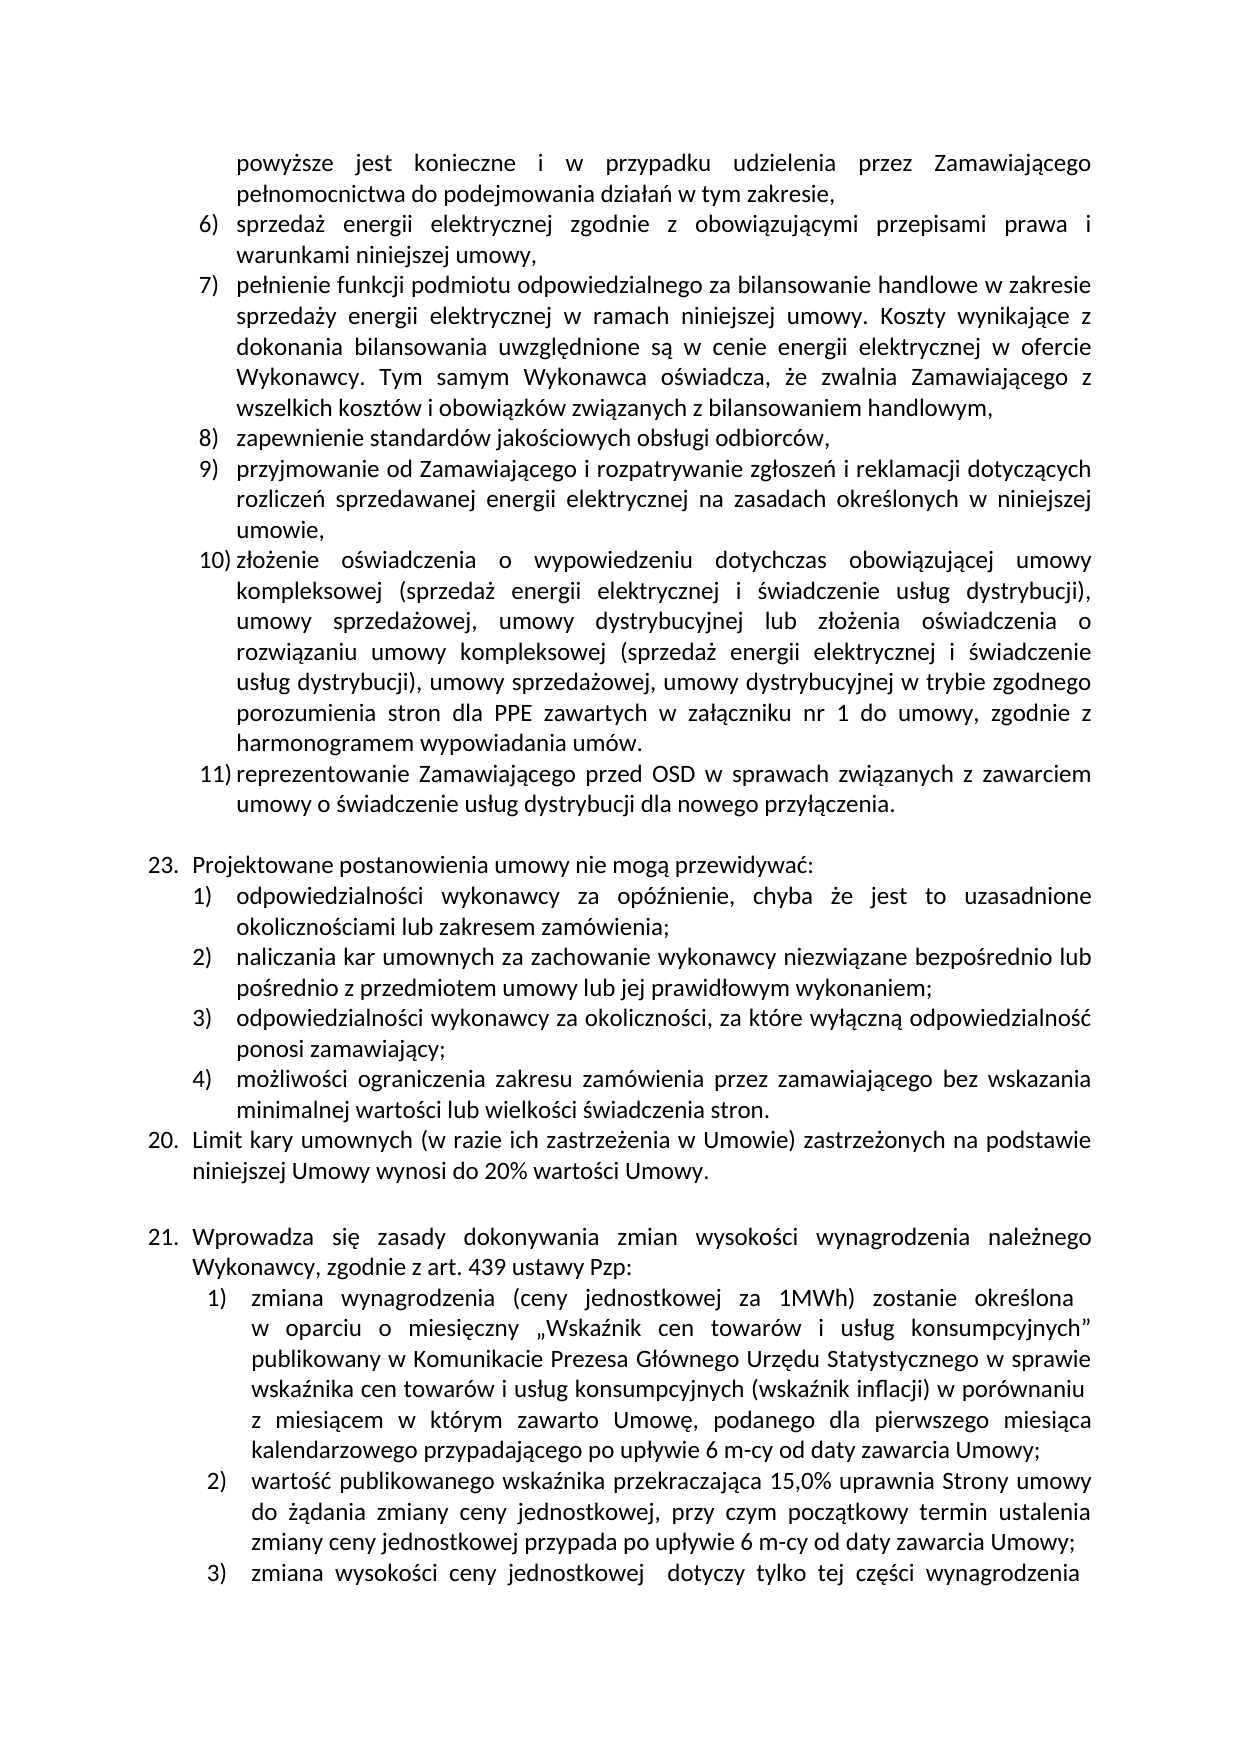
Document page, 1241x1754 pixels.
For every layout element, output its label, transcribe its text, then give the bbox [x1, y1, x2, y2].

list Limit kary umownych (w razie ich zastrzeżenia w Umowie) zastrzeżonych na podstawie niniejszej Umowy wynosi do 20% wartości Umowy. [148, 1124, 1093, 1185]
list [199, 148, 1093, 209]
list naliczania kar umownych za zachowanie wykonawcy niezwiązane bezpośrednio lub pośrednio z przedmiotem umowy lub jej prawidłowym wykonaniem; [192, 941, 1093, 1002]
list przyjmowanie od Zamawiającego i rozpatrywanie zgłoszeń i reklamacji dotyczących rozliczeń sprzedawanej energii elektrycznej na zasadach określonych w niniejszej umowie, [199, 453, 1093, 544]
list odpowiedzialności wykonawcy za okoliczności, za które wyłączną odpowiedzialność ponosi zamawiający; [192, 1002, 1093, 1063]
list zapewnienie standardów jakościowych obsługi odbiorców, [199, 422, 1093, 453]
list reprezentowanie Zamawiającego przed OSD w sprawach związanych z zawarciem umowy o świadczenie usług dystrybucji dla nowego przyłączenia. [199, 758, 1093, 819]
list odpowiedzialności wykonawcy za opóźnienie, chyba że jest to uzasadnione okolicznościami lub zakresem zamówienia; [192, 880, 1093, 941]
list Projektowane postanowienia umowy nie mogą przewidywać: [148, 849, 1093, 880]
list złożenie oświadczenia o wypowiedzeniu dotychczas obowiązującej umowy kompleksowej (sprzedaż energii elektrycznej i świadczenie usług dystrybucji), umowy sprzedażowej, umowy dystrybucyjnej lub złożenia oświadczenia o rozwiązaniu umowy kompleksowej (sprzedaż energii elektrycznej i świadczenie usług dystrybucji), umowy sprzedażowej, umowy dystrybucyjnej w trybie zgodnego porozumienia stron dla PPE zawartych w załączniku nr 1 do umowy, zgodnie z harmonogramem wypowiadania umów. [199, 544, 1093, 758]
list Wprowadza się zasady dokonywania zmian wysokości wynagrodzenia należnego Wykonawcy, zgodnie z art. 439 ustawy Pzp: [148, 1221, 1093, 1282]
list możliwości ograniczenia zakresu zamówienia przez zamawiającego bez wskazania minimalnej wartości lub wielkości świadczenia stron. [192, 1063, 1093, 1124]
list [207, 1557, 1093, 1587]
list zmiana wynagrodzenia (ceny jednostkowej za 1MWh) zostanie określona w oparciu o miesięczny „Wskaźnik cen towarów i usług konsumpcyjnych” publikowany w Komunikacie Prezesa Głównego Urzędu Statystycznego w sprawie wskaźnika cen towarów i usług konsumpcyjnych (wskaźnik inflacji) w porównaniu z miesiącem w którym zawarto Umowę, podanego dla pierwszego miesiąca kalendarzowego przypadającego po upływie 6 m-cy od daty zawarcia Umowy; [207, 1282, 1093, 1465]
list pełnienie funkcji podmiotu odpowiedzialnego za bilansowanie handlowe w zakresie sprzedaży energii elektrycznej w ramach niniejszej umowy. Koszty wynikające z dokonania bilansowania uwzględnione są w cenie energii elektrycznej w ofercie Wykonawcy. Tym samym Wykonawca oświadcza, że zwalnia Zamawiającego z wszelkich kosztów i obowiązków związanych z bilansowaniem handlowym, [199, 270, 1093, 422]
list sprzedaż energii elektrycznej zgodnie z obowiązującymi przepisami prawa i warunkami niniejszej umowy, [199, 209, 1093, 270]
list wartość publikowanego wskaźnika przekraczająca 15,0% uprawnia Strony umowy do żądania zmiany ceny jednostkowej, przy czym początkowy termin ustalenia zmiany ceny jednostkowej przypada po upływie 6 m-cy od daty zawarcia Umowy; [207, 1465, 1093, 1557]
